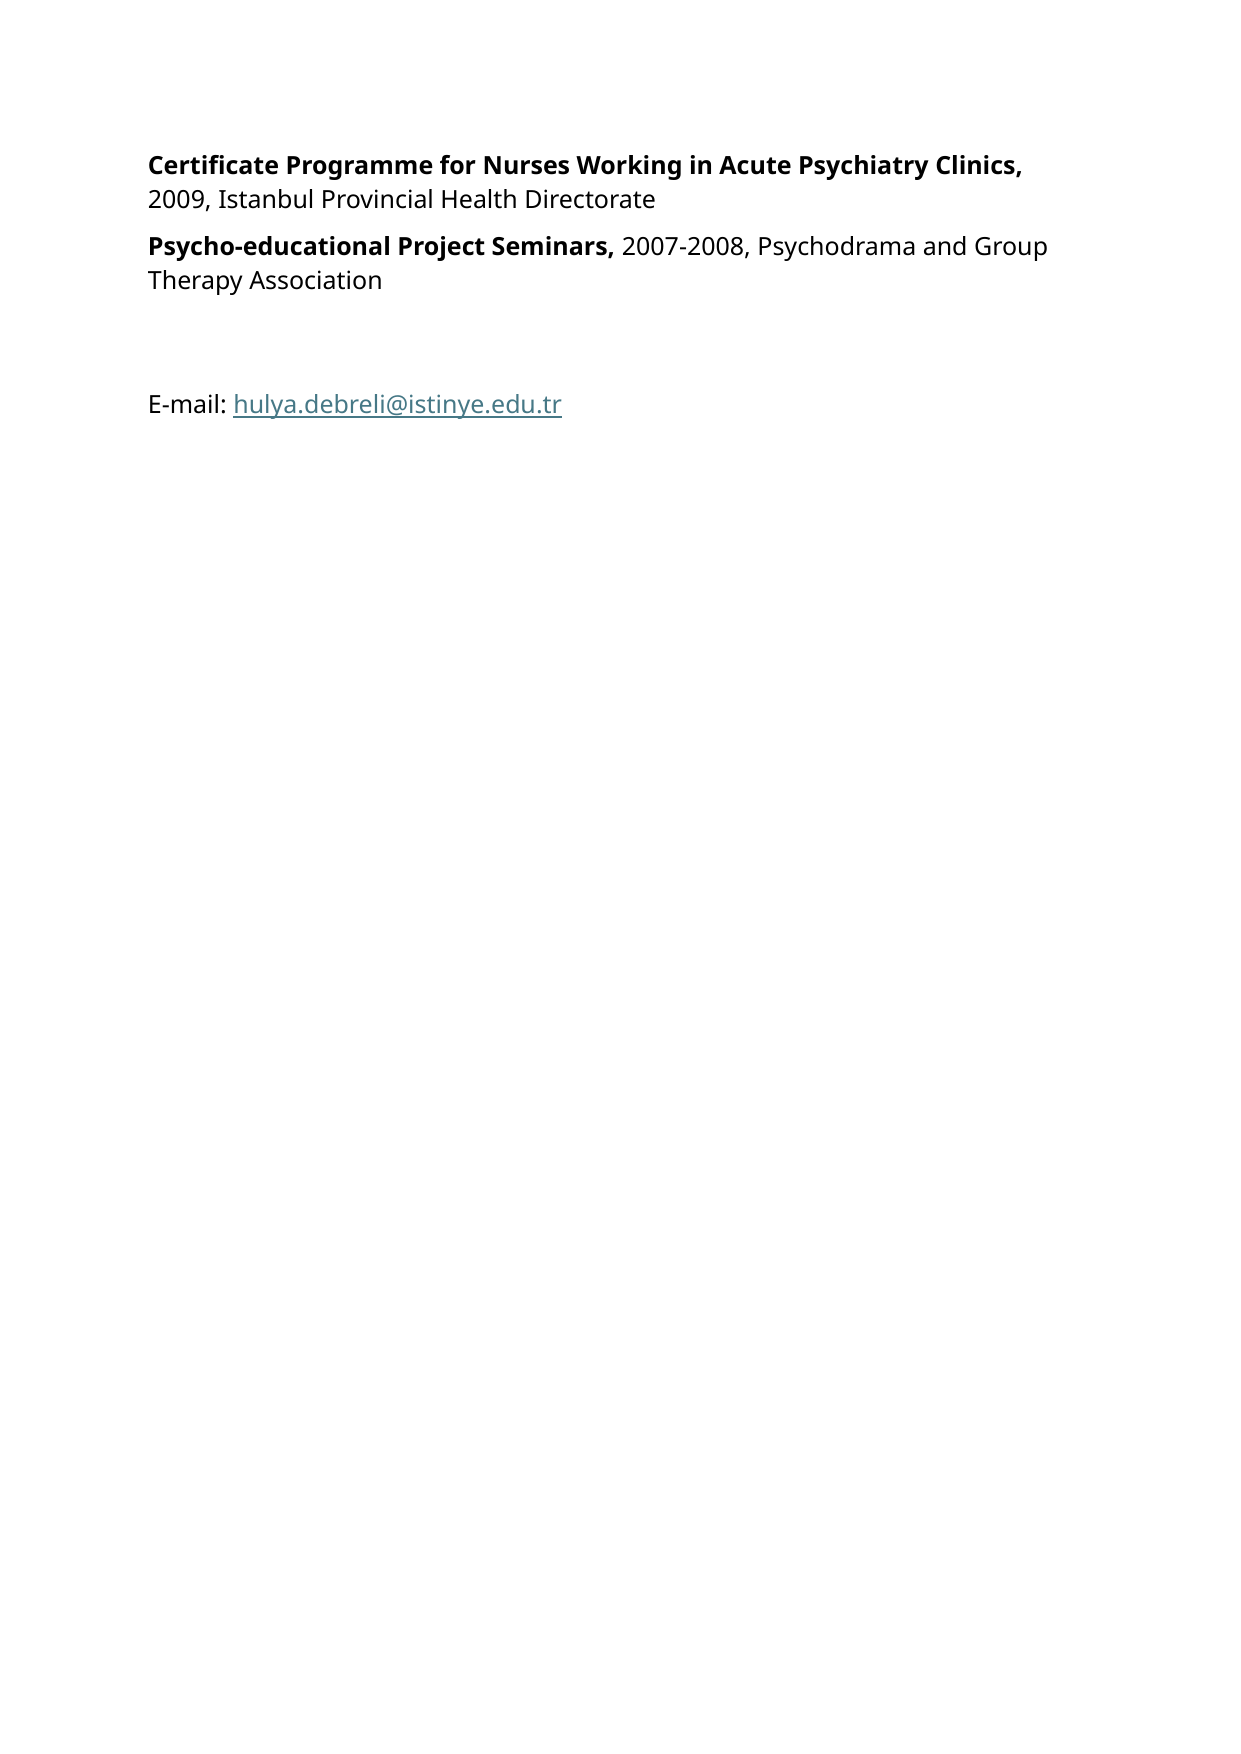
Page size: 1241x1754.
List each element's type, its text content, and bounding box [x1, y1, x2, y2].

text Certificate Programme for Nurses Working in Acute Psychiatry Clinics, 2009, Istanbul Provincial Health Directorate [148, 148, 1093, 216]
text Psycho-educational Project Seminars, 2007-2008, Psychodrama and Group Therapy Association [148, 228, 1093, 296]
text E-mail: hulya.debreli@istinye.edu.tr [148, 387, 1093, 421]
